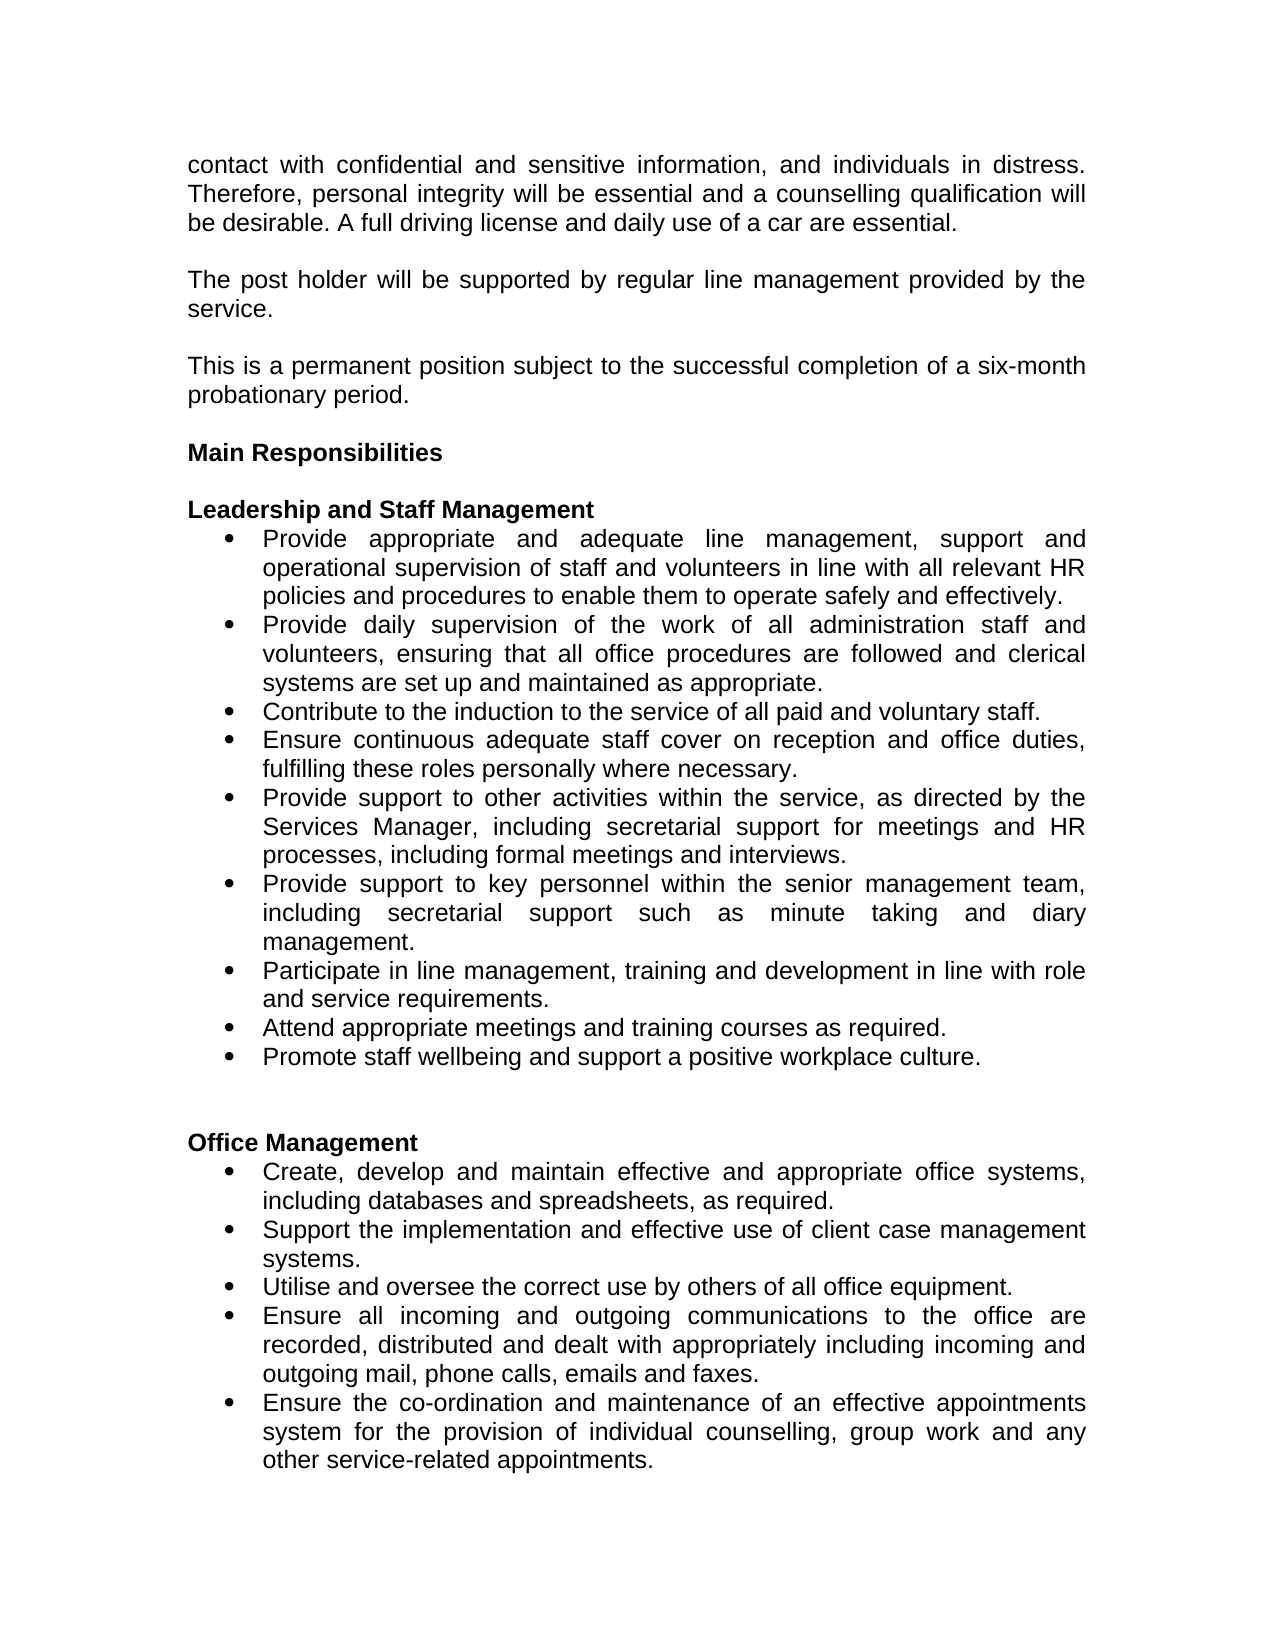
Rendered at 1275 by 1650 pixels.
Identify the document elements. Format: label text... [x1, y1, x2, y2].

list Create, develop and maintain effective and appropriate office systems, including databases and spreadsheets, as required. [225, 1157, 1087, 1215]
text Leadership and Staff Management [187, 495, 1087, 524]
text Main Responsibilities [187, 437, 1087, 466]
list Provide daily supervision of the work of all administration staff and volunteers, ensuring that all office procedures are followed and clerical systems are set up and maintained as appropriate. [225, 610, 1087, 696]
list Ensure the co-ordination and maintenance of an effective appointments system for the provision of individual counselling, group work and any other service-related appointments. [225, 1388, 1087, 1474]
list Promote staff wellbeing and support a positive workplace culture. [225, 1042, 1087, 1071]
list Ensure continuous adequate staff cover on reception and office duties, fulfilling these roles personally where necessary. [225, 725, 1087, 783]
list Support the implementation and effective use of client case management systems. [225, 1215, 1087, 1272]
list Participate in line management, training and development in line with role and service requirements. [225, 956, 1087, 1013]
list Contribute to the induction to the service of all paid and voluntary staff. [225, 696, 1087, 725]
text This is a permanent position subject to the successful completion of a six-month probationary period. [187, 351, 1087, 409]
text The post holder will be supported by regular line management provided by the service. [187, 265, 1087, 322]
list Provide support to other activities within the service, as directed by the Services Manager, including secretarial support for meetings and HR processes, including formal meetings and interviews. [225, 783, 1087, 869]
list Provide appropriate and adequate line management, support and operational supervision of staff and volunteers in line with all relevant HR policies and procedures to enable them to operate safely and effectively. [225, 524, 1087, 610]
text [187, 150, 1087, 236]
list Ensure all incoming and outgoing communications to the office are recorded, distributed and dealt with appropriately including incoming and outgoing mail, phone calls, emails and faxes. [225, 1301, 1087, 1388]
list Provide support to key personnel within the senior management team, including secretarial support such as minute taking and diary management. [225, 869, 1087, 956]
text Office Management [187, 1128, 1087, 1157]
list Attend appropriate meetings and training courses as required. [225, 1013, 1087, 1042]
list Utilise and oversee the correct use by others of all office equipment. [225, 1272, 1087, 1301]
